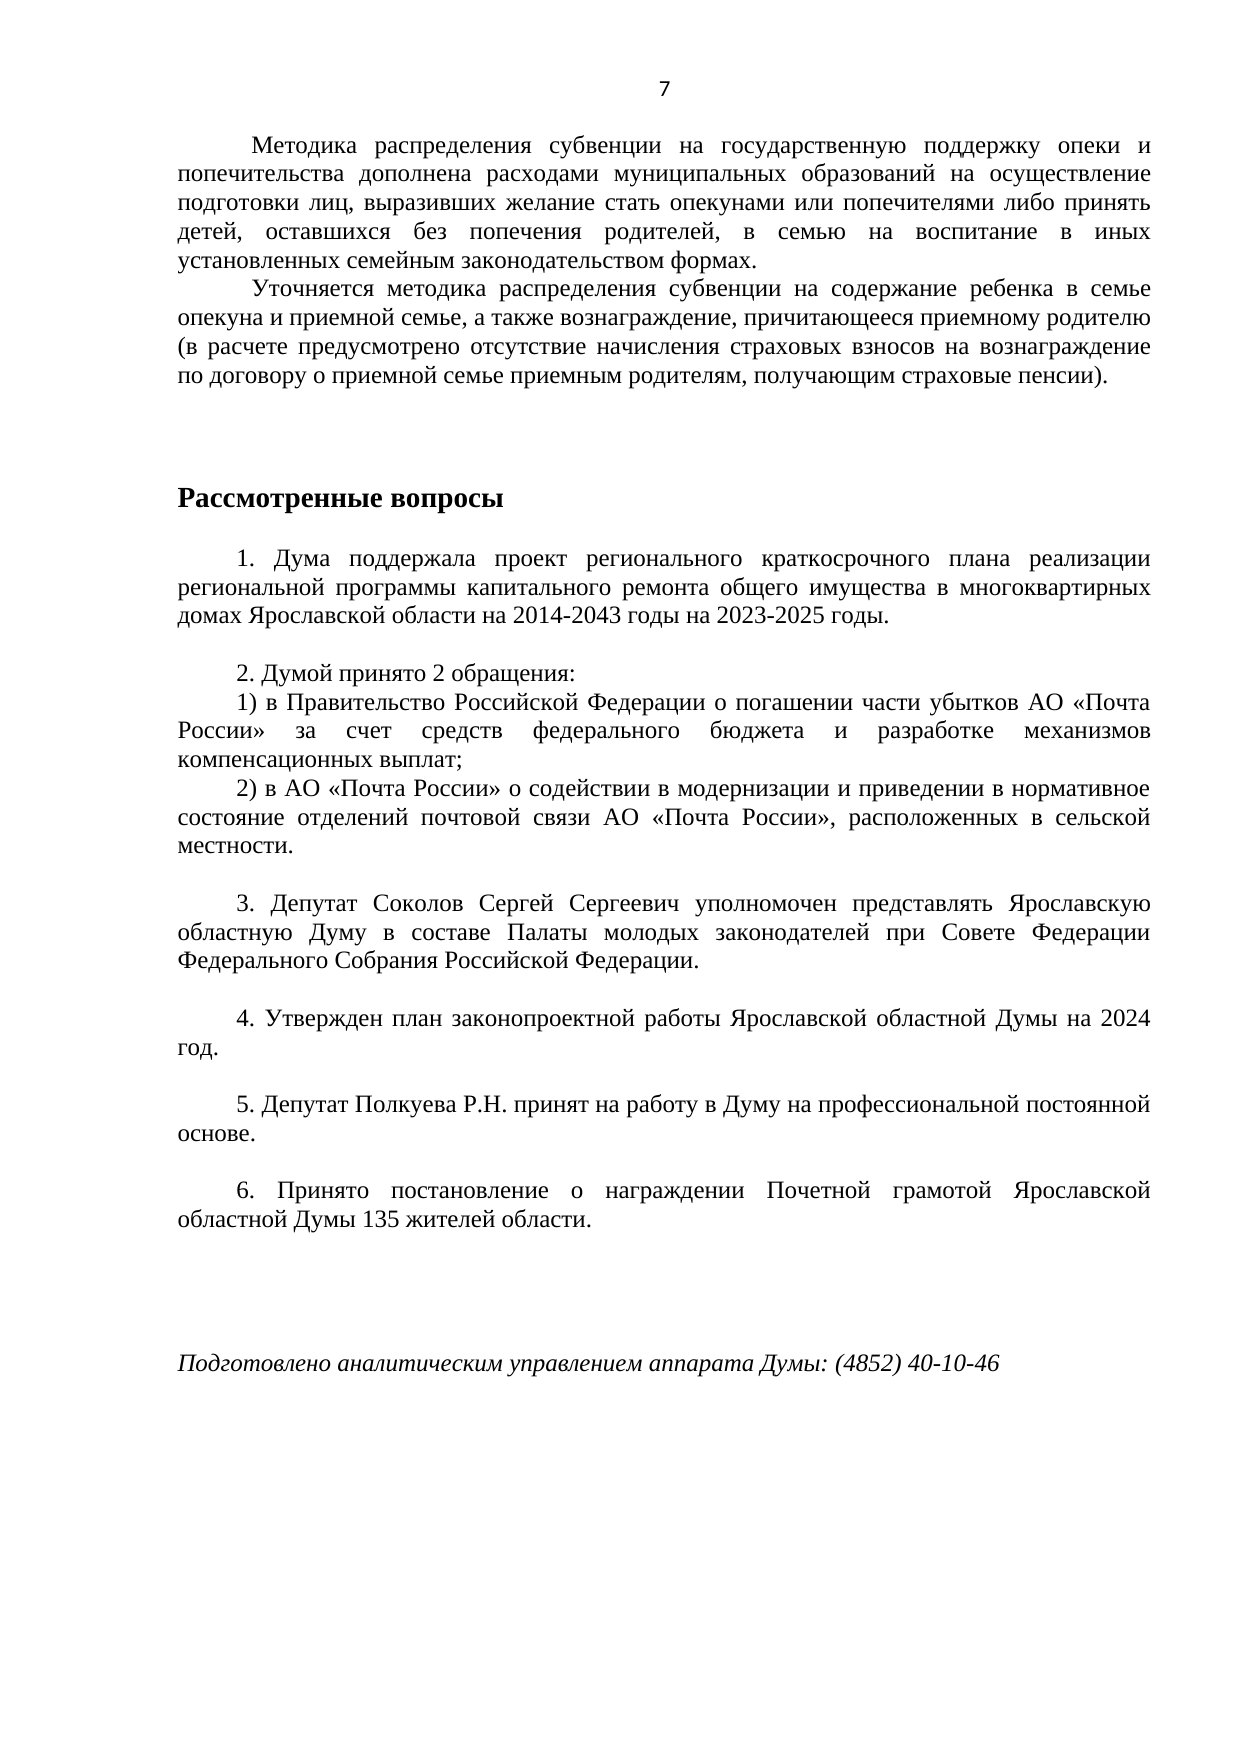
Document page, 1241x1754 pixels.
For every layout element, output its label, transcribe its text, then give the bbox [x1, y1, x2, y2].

text 1. Дума поддержала проект регионального краткосрочного плана реализации региональной программы капитального ремонта общего имущества в многоквартирных домах Ярославской области на 2014-2043 годы на 2023-2025 годы. [177, 543, 1152, 629]
text 5. Депутат Полкуева Р.Н. принят на работу в Думу на профессиональной постоянной основе. [177, 1089, 1152, 1147]
text 3. Депутат Соколов Сергей Сергеевич уполномочен представлять Ярославскую областную Думу в составе Палаты молодых законодателей при Совете Федерации Федерального Собрания Российской Федерации. [177, 888, 1152, 974]
text Уточняется методика распределения субвенции на содержание ребенка в семье опекуна и приемной семье, а также вознаграждение, причитающееся приемному родителю (в расчете предусмотрено отсутствие начисления страховых взносов на вознаграждение по договору о приемной семье приемным родителям, получающим страховые пенсии). [177, 273, 1152, 388]
text 6. Принято постановление о награждении Почетной грамотой Ярославской областной Думы 135 жителей области. [177, 1176, 1152, 1233]
text 2. Думой принято 2 обращения: [177, 658, 1152, 687]
text 2) в АО «Почта России» о содействии в модернизации и приведении в нормативное состояние отделений почтовой связи АО «Почта России», расположенных в сельской местности. [177, 773, 1152, 859]
text Рассмотренные вопросы [177, 480, 1152, 514]
text 1) в Правительство Российской Федерации о погашении части убытков АО «Почта России» за счет средств федерального бюджета и разработке механизмов компенсационных выплат; [177, 687, 1152, 773]
text Подготовлено аналитическим управлением аппарата Думы: (4852) 40-10-46 [177, 1348, 1152, 1377]
text 4. Утвержден план законопроектной работы Ярославской областной Думы на 2024 год. [177, 1003, 1152, 1061]
text Методика распределения субвенции на государственную поддержку опеки и попечительства дополнена расходами муниципальных образований на осуществление подготовки лиц, выразивших желание стать опекунами или попечителями либо принять детей, оставшихся без попечения родителей, в семью на воспитание в иных установленных семейным законодательством формах. [177, 130, 1152, 273]
